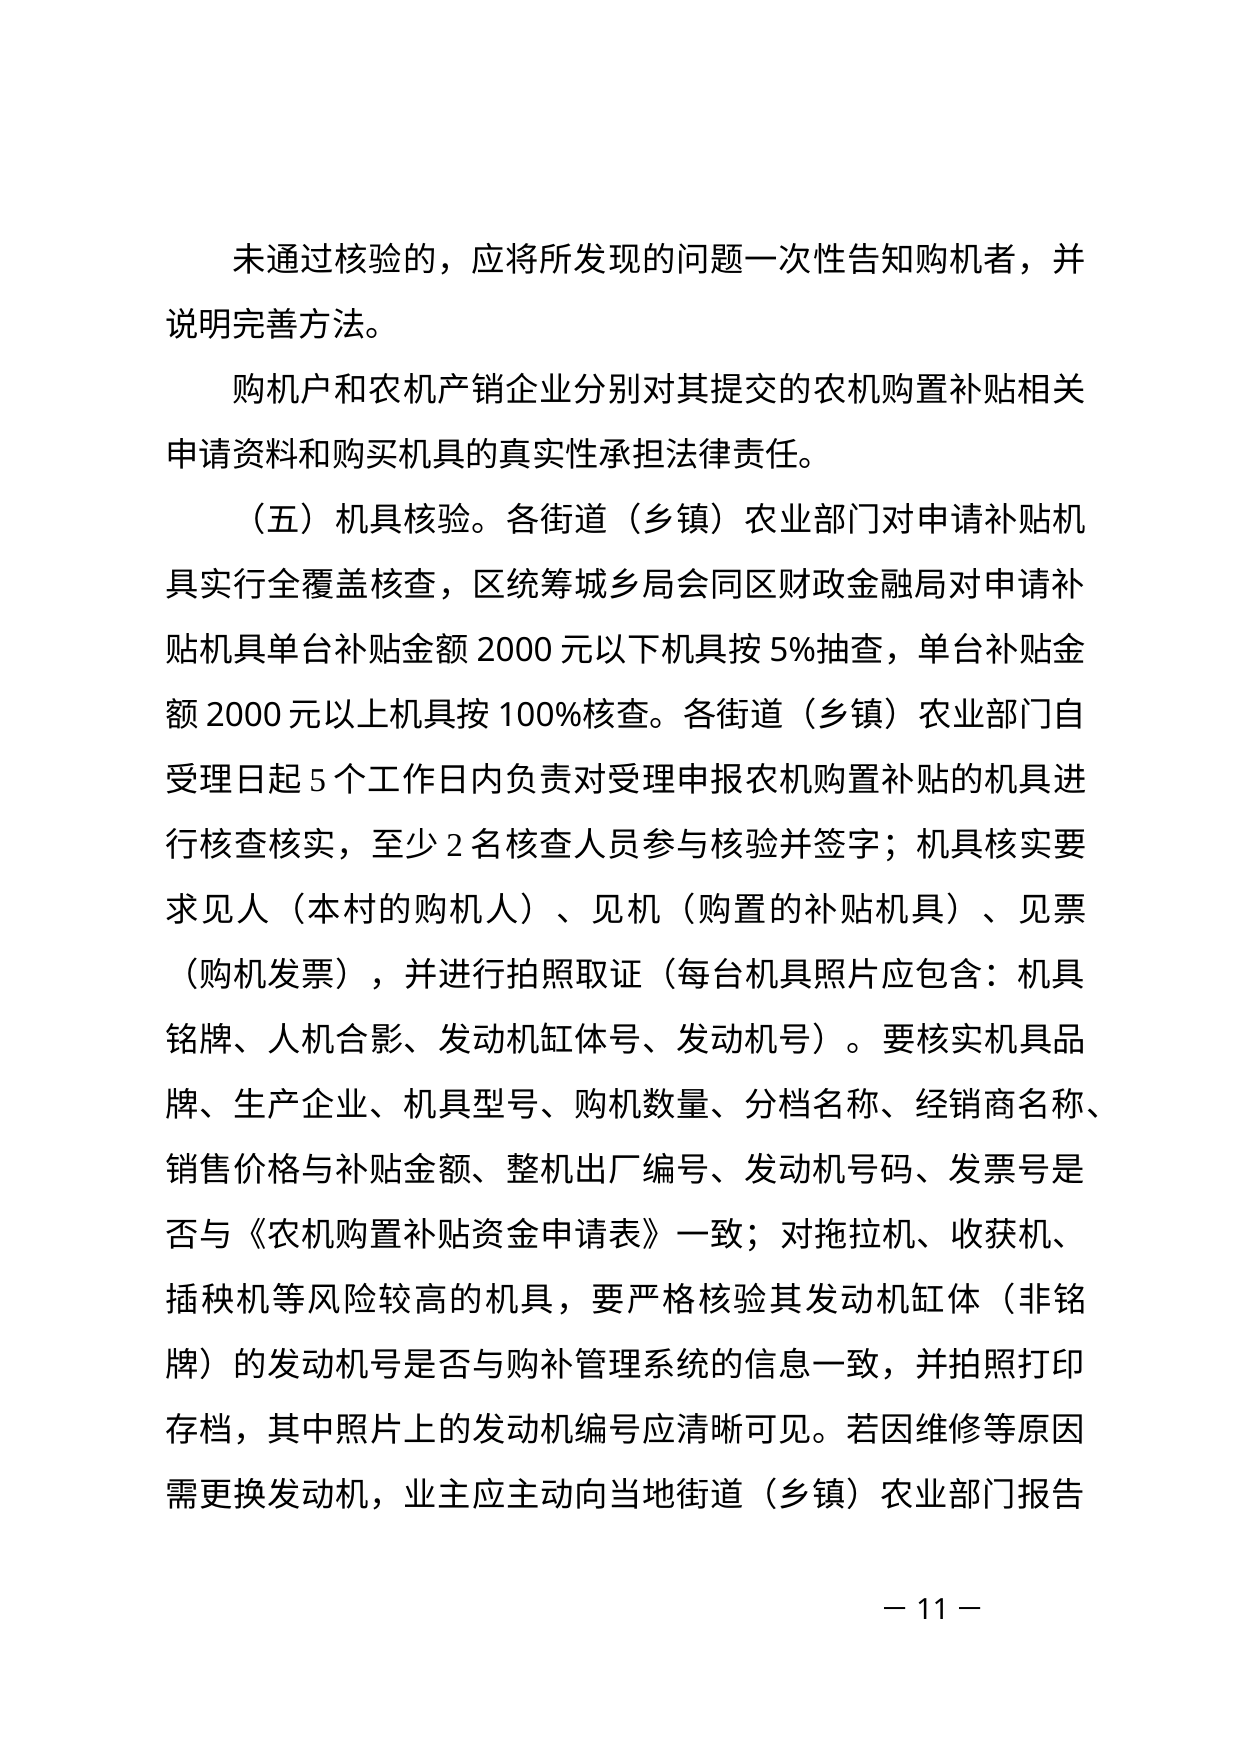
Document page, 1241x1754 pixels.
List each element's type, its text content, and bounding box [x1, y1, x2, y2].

text 购机户和农机产销企业分别对其提交的农机购置补贴相关申请资料和购买机具的真实性承担法律责任。 [165, 354, 1087, 484]
text 未通过核验的，应将所发现的问题一次性告知购机者，并说明完善方法。 [165, 224, 1087, 354]
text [165, 484, 1087, 1524]
